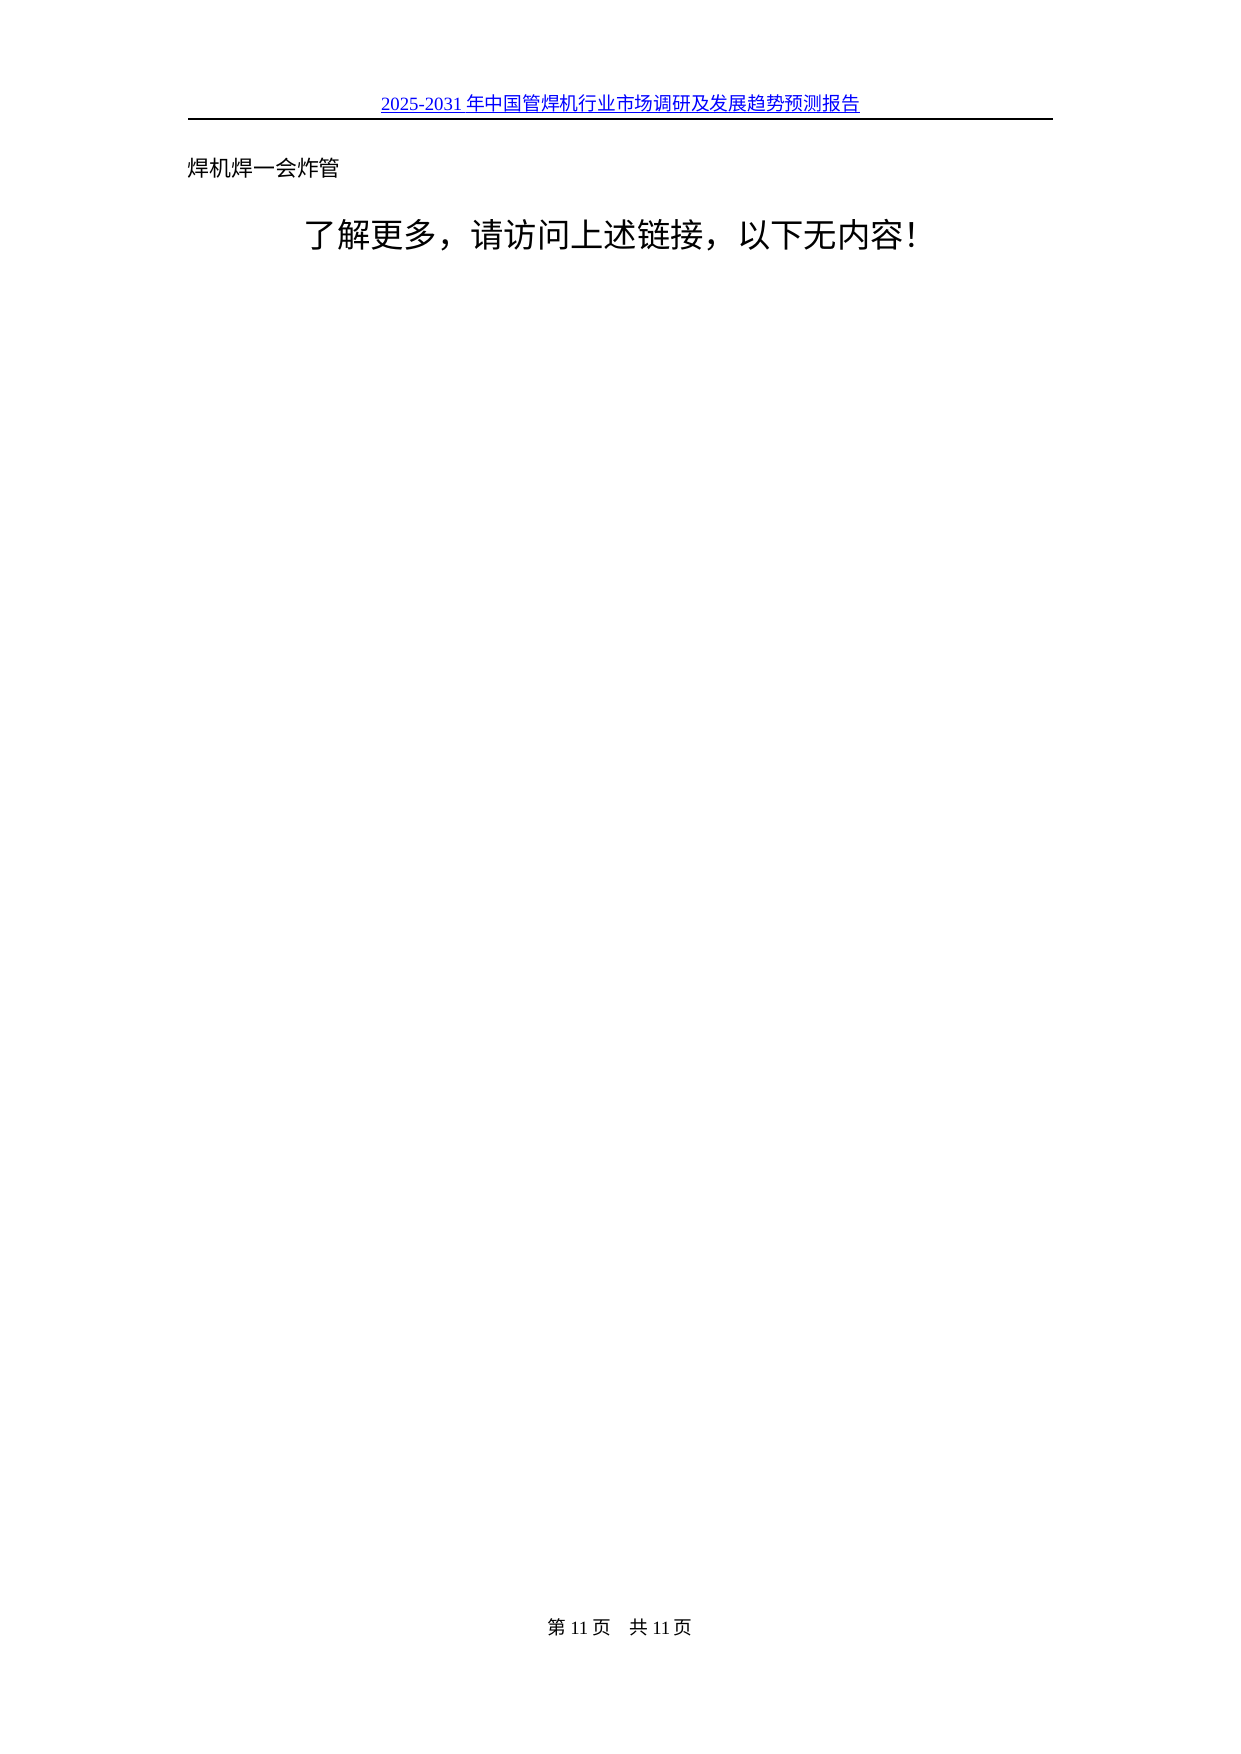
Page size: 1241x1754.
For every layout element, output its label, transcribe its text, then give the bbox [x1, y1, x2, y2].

title 了解更多，请访问上述链接，以下无内容！ [187, 200, 1053, 265]
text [187, 150, 1053, 183]
